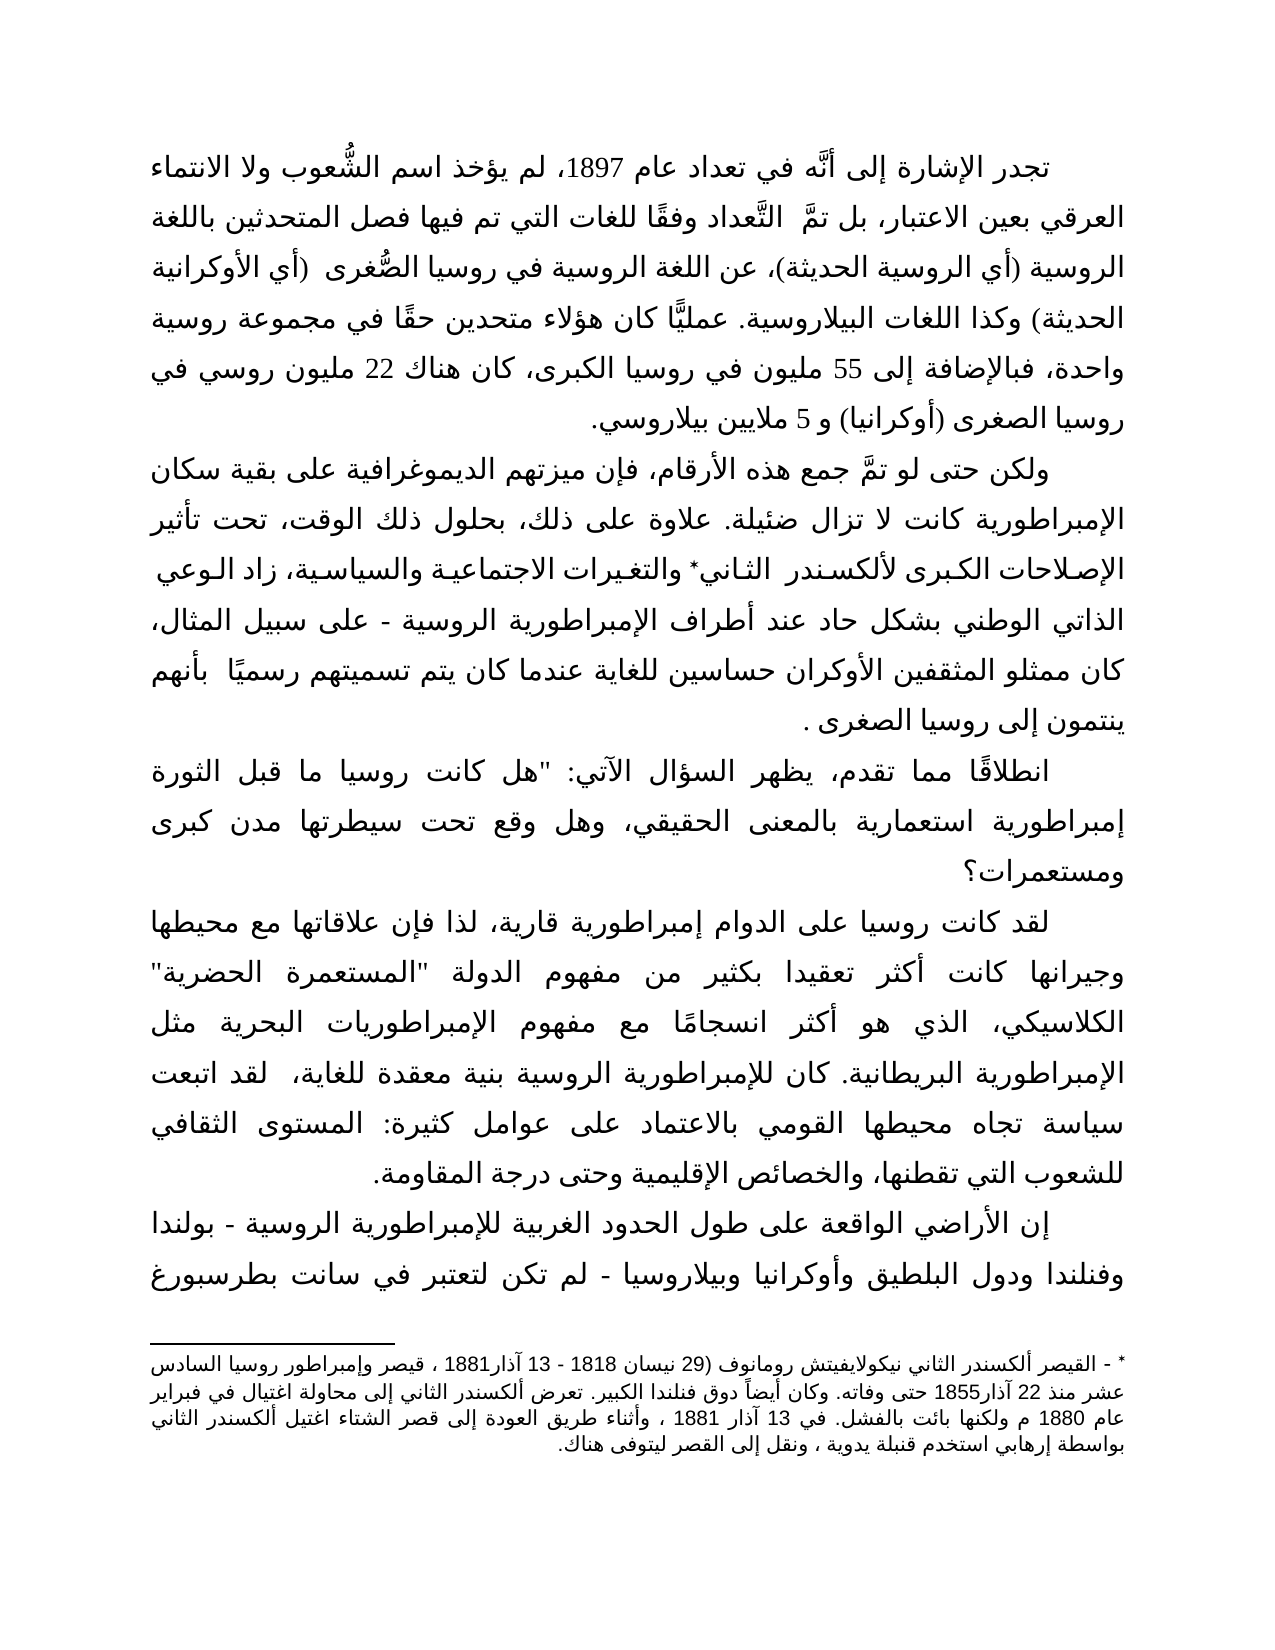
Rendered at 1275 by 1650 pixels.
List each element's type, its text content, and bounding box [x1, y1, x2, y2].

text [150, 1207, 1125, 1291]
text لقد كانت روسيا على الدوام إمبراطورية قارية، لذا فإن علاقاتها مع محيطها وجيرانها كانت أكثر تعقيدا بكثير من مفهوم الدولة "المستعمرة الحضرية" الكلاسيكي، الذي هو أكثر انسجامًا مع مفهوم الإمبراطوريات البحرية مثل الإمبراطورية البريطانية. كان للإمبراطورية الروسية بنية معقدة للغاية، لقد اتبعت سياسة تجاه محيطها القومي بالاعتماد على عوامل كثيرة: المستوى الثقافي للشعوب التي تقطنها، والخصائص الإقليمية وحتى درجة المقاومة. [150, 905, 1125, 1190]
text تجدر الإشارة إلى أنَّه في تعداد عام 1897، لم يؤخذ اسم الشُّعوب ولا الانتماء العرقي بعين الاعتبار، بل تمَّ التَّعداد وفقًا للغات التي تم فيها فصل المتحدثين باللغة الروسية (أي الروسية الحديثة)، عن اللغة الروسية في روسيا الصُّغرى (أي الأوكرانية الحديثة) وكذا اللغات البيلاروسية. عمليًّا كان هؤلاء متحدين حقًا في مجموعة روسية واحدة، فبالإضافة إلى 55 مليون في روسيا الكبرى، كان هناك 22 مليون روسي في روسيا الصغرى (أوكرانيا) و 5 ملايين بيلاروسي. [150, 150, 1125, 435]
text انطلاقًا مما تقدم، يظهر السؤال الآتي: "هل كانت روسيا ما قبل الثورة إمبراطورية استعمارية بالمعنى الحقيقي، وهل وقع تحت سيطرتها مدن كبرى ومستعمرات؟ [150, 754, 1125, 888]
text ولكن حتى لو تمَّ جمع هذه الأرقام، فإن ميزتهم الديموغرافية على بقية سكان الإمبراطورية كانت لا تزال ضئيلة. علاوة على ذلك، بحلول ذلك الوقت، تحت تأثير الإصلاحات الكبرى لألكسندر الثاني والتغيرات الاجتماعية والسياسية، زاد الوعي الذاتي الوطني بشكل حاد عند أطراف الإمبراطورية الروسية - على سبيل المثال، كان ممثلو المثقفين الأوكران حساسين للغاية عندما كان يتم تسميتهم رسميًا بأنهم ينتمون إلى روسيا الصغرى . [150, 452, 1125, 737]
